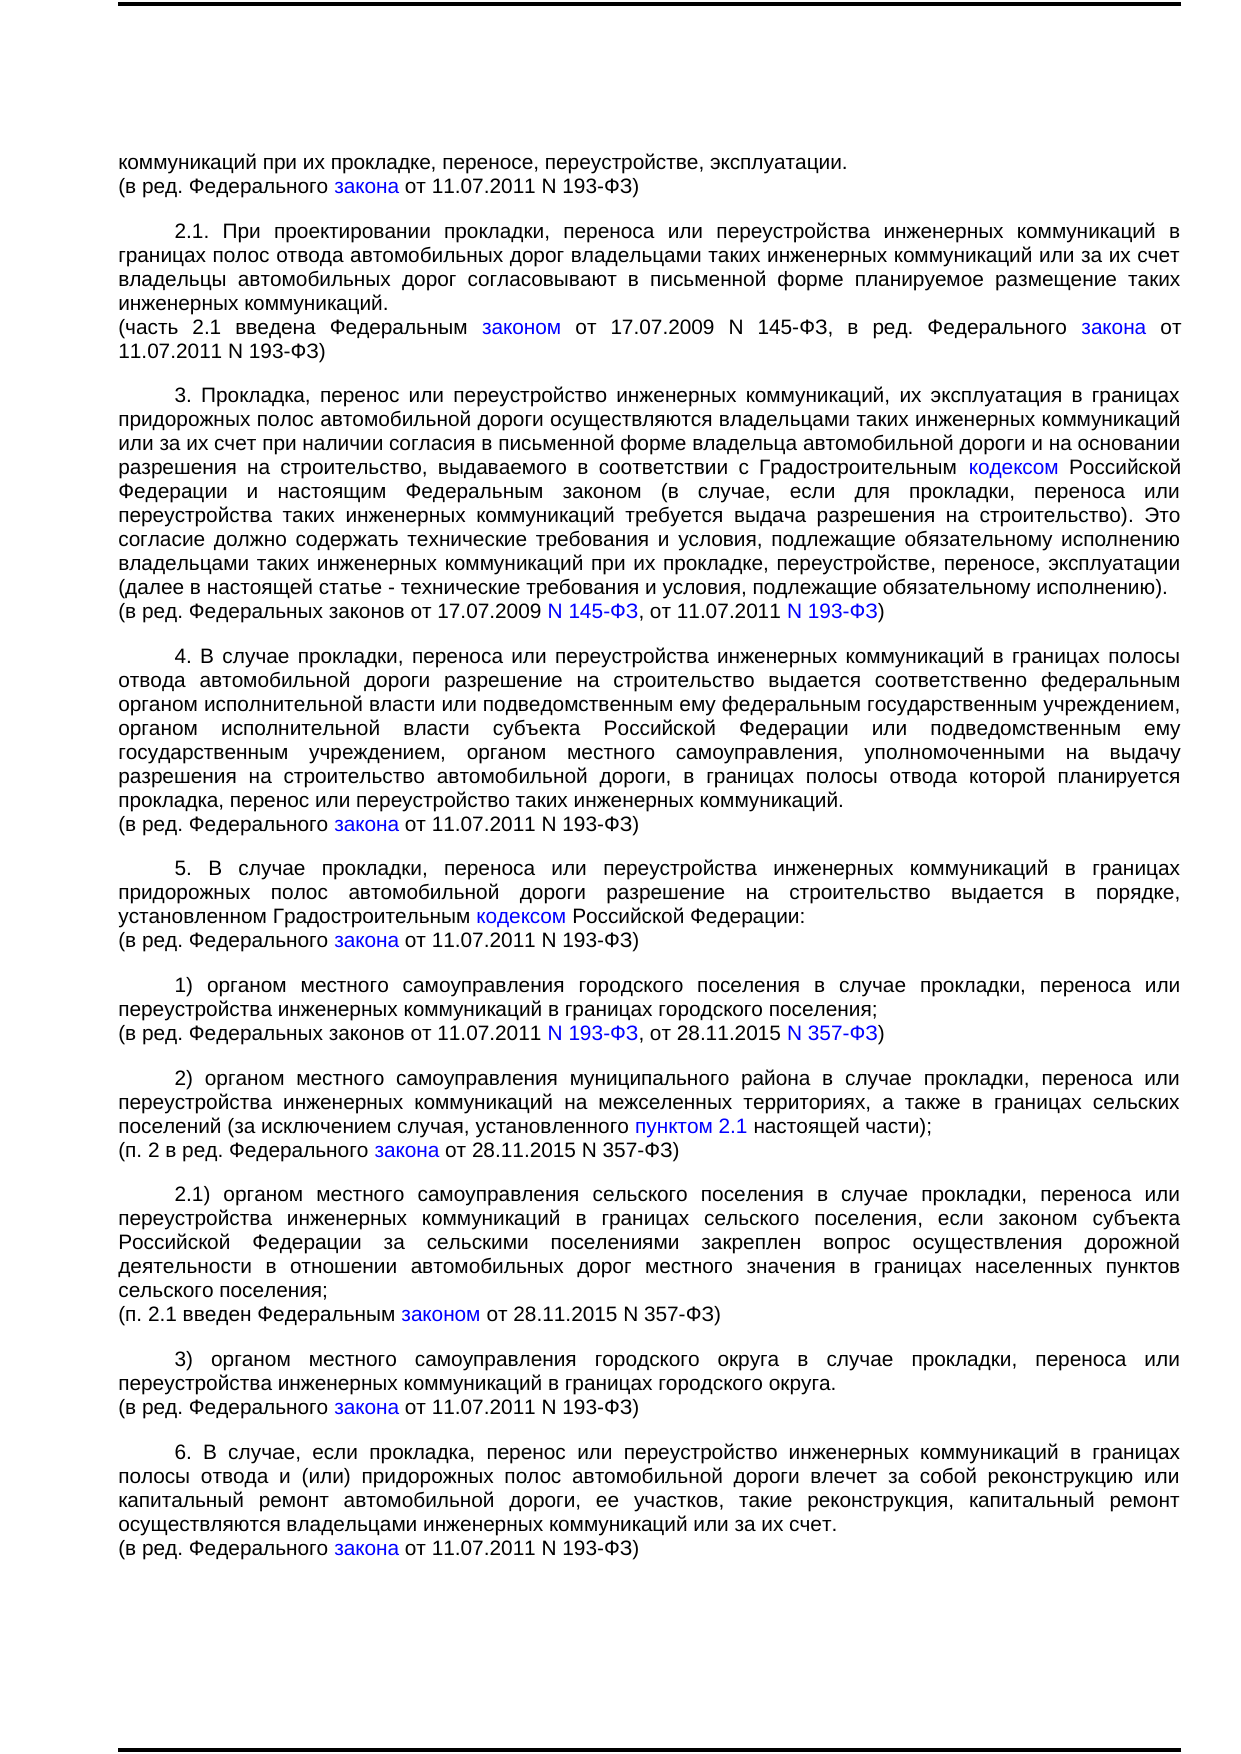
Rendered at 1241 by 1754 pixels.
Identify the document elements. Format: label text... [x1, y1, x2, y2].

text (в ред. Федерального закона от 11.07.2011 N 193-ФЗ) [118, 928, 1181, 952]
text 2.1) органом местного самоуправления сельского поселения в случае прокладки, переноса или переустройства инженерных коммуникаций в границах сельского поселения, если законом субъекта Российской Федерации за сельскими поселениями закреплен вопрос осуществления дорожной деятельности в отношении автомобильных дорог местного значения в границах населенных пунктов сельского поселения; [118, 1182, 1181, 1302]
text 3) органом местного самоуправления городского округа в случае прокладки, переноса или переустройства инженерных коммуникаций в границах городского округа. [118, 1347, 1181, 1395]
text 5. В случае прокладки, переноса или переустройства инженерных коммуникаций в границах придорожных полос автомобильной дороги разрешение на строительство выдается в порядке, установленном Градостроительным кодексом Российской Федерации: [118, 856, 1181, 928]
text 2) органом местного самоуправления муниципального района в случае прокладки, переноса или переустройства инженерных коммуникаций на межселенных территориях, а также в границах сельских поселений (за исключением случая, установленного пунктом 2.1 настоящей части); [118, 1066, 1181, 1137]
text (часть 2.1 введена Федеральным законом от 17.07.2009 N 145-ФЗ, в ред. Федерального закона от 11.07.2011 N 193-ФЗ) [118, 314, 1181, 362]
text 4. В случае прокладки, переноса или переустройства инженерных коммуникаций в границах полосы отвода автомобильной дороги разрешение на строительство выдается соответственно федеральным органом исполнительной власти или подведомственным ему федеральным государственным учреждением, органом исполнительной власти субъекта Российской Федерации или подведомственным ему государственным учреждением, органом местного самоуправления, уполномоченными на выдачу разрешения на строительство автомобильной дороги, в границах полосы отвода которой планируется прокладка, перенос или переустройство таких инженерных коммуникаций. [118, 644, 1181, 811]
text (в ред. Федерального закона от 11.07.2011 N 193-ФЗ) [118, 1395, 1181, 1419]
text (в ред. Федеральных законов от 17.07.2009 N 145-ФЗ, от 11.07.2011 N 193-ФЗ) [118, 599, 1181, 623]
text (в ред. Федерального закона от 11.07.2011 N 193-ФЗ) [118, 811, 1181, 835]
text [118, 150, 1181, 174]
text (в ред. Федерального закона от 11.07.2011 N 193-ФЗ) [118, 1535, 1181, 1559]
text (п. 2 в ред. Федерального закона от 28.11.2015 N 357-ФЗ) [118, 1137, 1181, 1161]
text 6. В случае, если прокладка, перенос или переустройство инженерных коммуникаций в границах полосы отвода и (или) придорожных полос автомобильной дороги влечет за собой реконструкцию или капитальный ремонт автомобильной дороги, ее участков, такие реконструкция, капитальный ремонт осуществляются владельцами инженерных коммуникаций или за их счет. [118, 1439, 1181, 1535]
text 3. Прокладка, перенос или переустройство инженерных коммуникаций, их эксплуатация в границах придорожных полос автомобильной дороги осуществляются владельцами таких инженерных коммуникаций или за их счет при наличии согласия в письменной форме владельца автомобильной дороги и на основании разрешения на строительство, выдаваемого в соответствии с Градостроительным кодексом Российской Федерации и настоящим Федеральным законом (в случае, если для прокладки, переноса или переустройства таких инженерных коммуникаций требуется выдача разрешения на строительство). Это согласие должно содержать технические требования и условия, подлежащие обязательному исполнению владельцами таких инженерных коммуникаций при их прокладке, переустройстве, переносе, эксплуатации (далее в настоящей статье - технические требования и условия, подлежащие обязательному исполнению). [118, 383, 1181, 599]
text (в ред. Федерального закона от 11.07.2011 N 193-ФЗ) [118, 174, 1181, 198]
text 1) органом местного самоуправления городского поселения в случае прокладки, переноса или переустройства инженерных коммуникаций в границах городского поселения; [118, 973, 1181, 1021]
text (п. 2.1 введен Федеральным законом от 28.11.2015 N 357-ФЗ) [118, 1302, 1181, 1326]
text (в ред. Федеральных законов от 11.07.2011 N 193-ФЗ, от 28.11.2015 N 357-ФЗ) [118, 1021, 1181, 1045]
text 2.1. При проектировании прокладки, переноса или переустройства инженерных коммуникаций в границах полос отвода автомобильных дорог владельцами таких инженерных коммуникаций или за их счет владельцы автомобильных дорог согласовывают в письменной форме планируемое размещение таких инженерных коммуникаций. [118, 219, 1181, 314]
